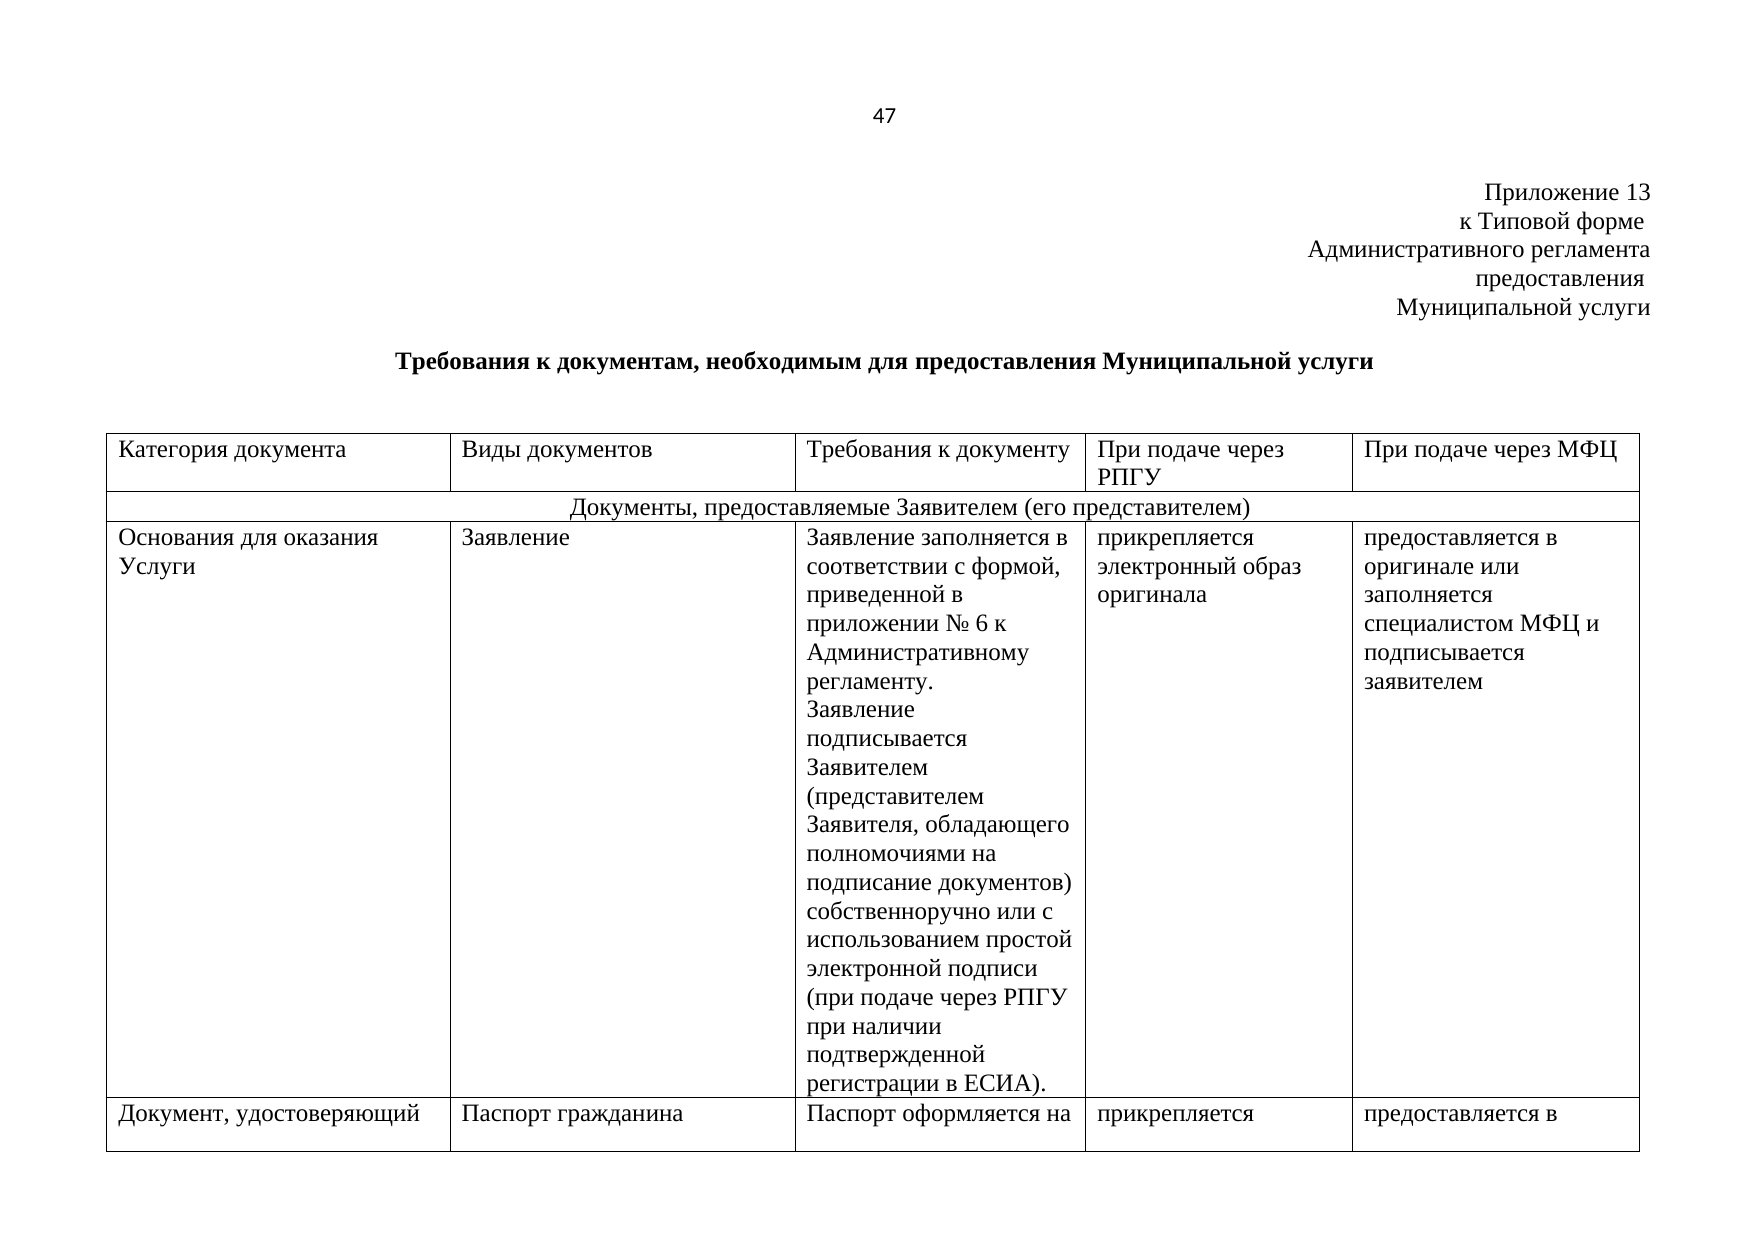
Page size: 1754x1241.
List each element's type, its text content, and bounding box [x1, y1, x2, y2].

table_header Требования к документу [796, 434, 1085, 491]
table_header При подаче через МФЦ [1353, 434, 1639, 491]
table_cell Паспорт гражданина Российской Федерации [451, 1098, 795, 1151]
table_cell предоставляется в оригинале или заполняется специалистом МФЦ и подписывается заявителем [1353, 522, 1639, 1097]
table_cell Документ, удостоверяющий личность [107, 1098, 450, 1151]
table_header Категория документа [107, 434, 450, 491]
table_cell Заявление заполняется в соответствии с формой, приведенной в приложении № 6 к Административному регламенту. Заявление подписывается Заявителем (представителем Заявителя, обладающего полномочиями на подписание документов) собственноручно или с использованием простой электронной подписи (при подаче через РПГУ при наличии подтвержденной регистрации в ЕСИА). [796, 522, 1085, 1097]
table_cell Основания для оказания Услуги [107, 522, 450, 1097]
text Требования к документам, необходимым для предоставления Муниципальной услуги [118, 346, 1651, 374]
table_header Виды документов [451, 434, 795, 491]
table_cell прикрепляется электронный образ оригинала [1086, 522, 1352, 1097]
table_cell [1086, 1098, 1352, 1151]
text Приложение 13 [118, 177, 1651, 206]
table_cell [1353, 1098, 1639, 1151]
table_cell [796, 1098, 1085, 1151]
table_cell Документы, предоставляемые Заявителем (его представителем) [107, 492, 1639, 521]
table_header При подаче через РПГУ [1086, 434, 1352, 491]
text к Типовой форме Административного регламента предоставления Муниципальной услуги [118, 206, 1651, 321]
table_cell Заявление [451, 522, 795, 1097]
